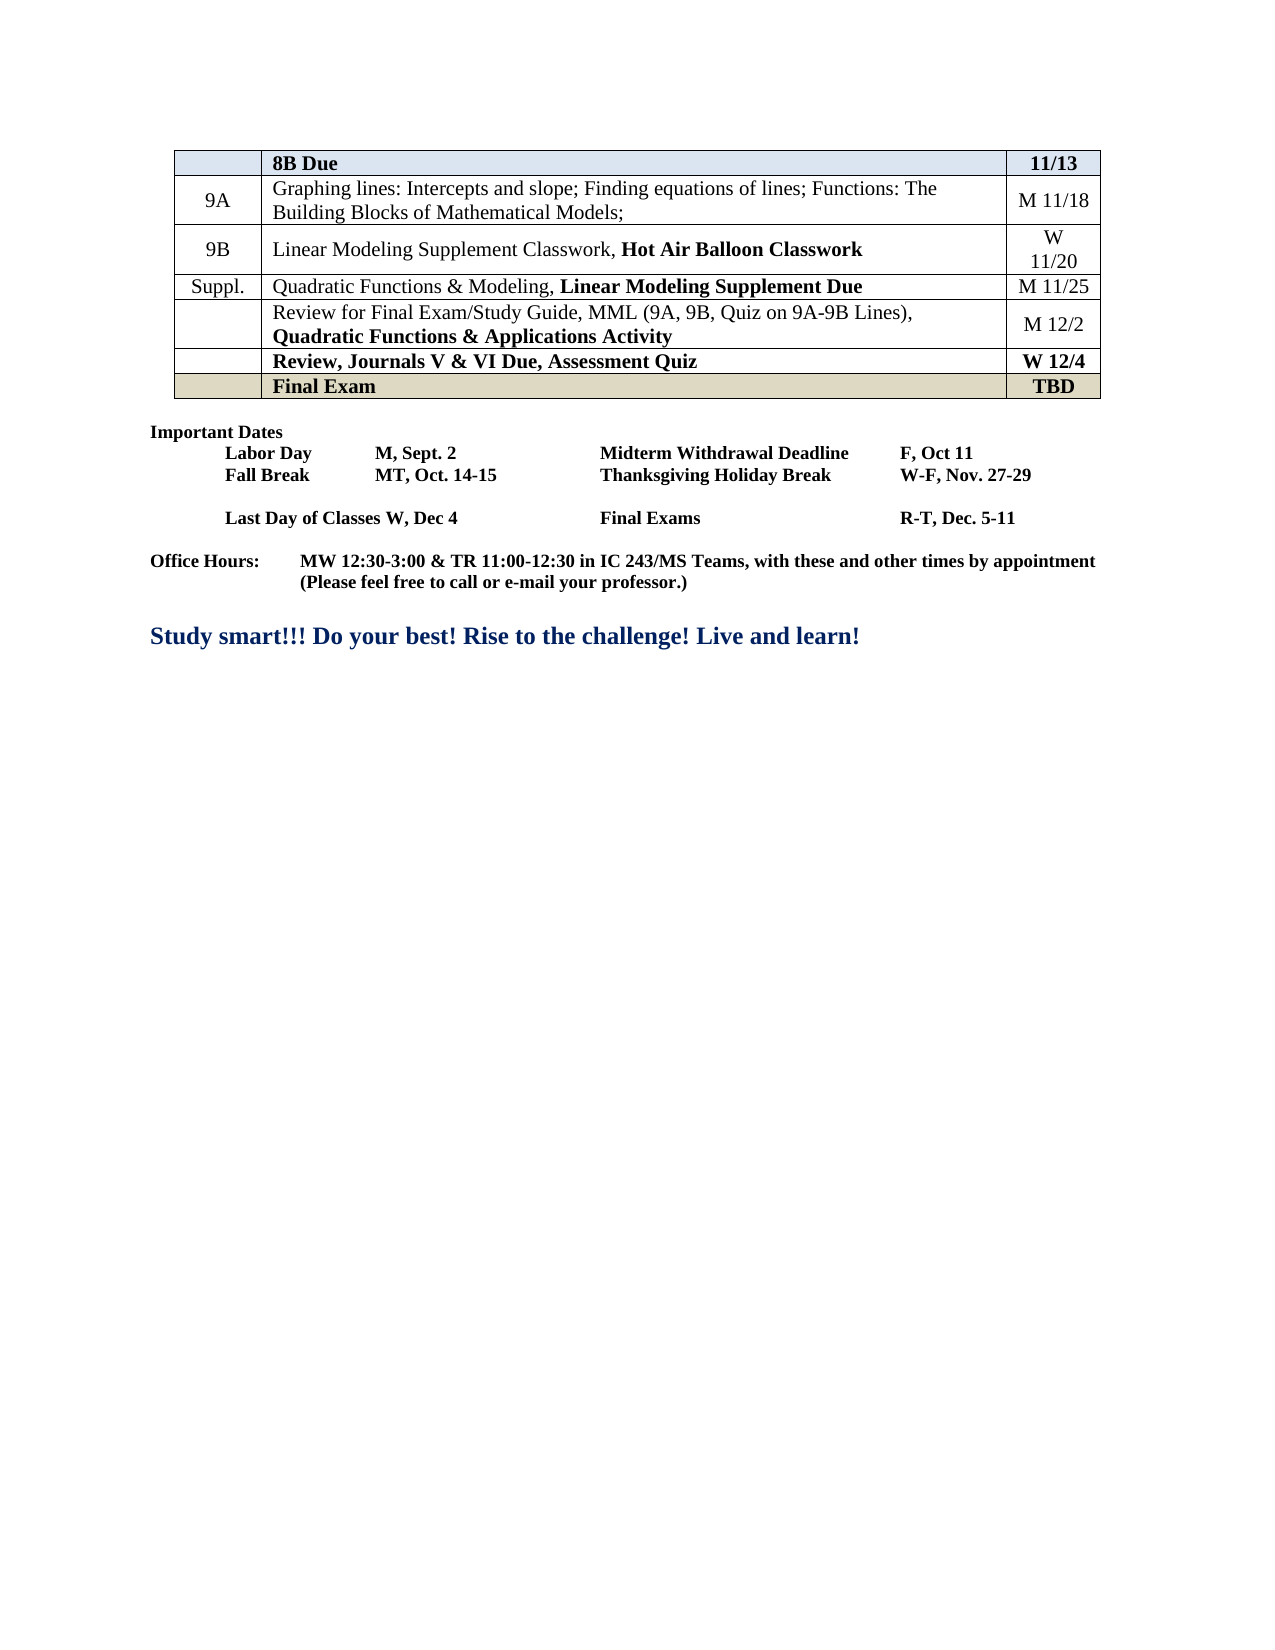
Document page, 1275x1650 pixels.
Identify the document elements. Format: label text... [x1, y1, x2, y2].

table_cell Quadratic Functions & Modeling, Linear Modeling Supplement Due [262, 275, 1006, 298]
text Fall Break MT, Oct. 14-15 Thanksgiving Holiday Break W-F, Nov. 27-29 Last Day of Classes W, Dec 4 Final Exams R-T, Dec. 5-11 [225, 464, 1125, 528]
table_cell [175, 374, 261, 398]
table_cell Graphing lines: Intercepts and slope; Finding equations of lines; Functions: The Building Blocks of Mathematical Models; [262, 176, 1006, 224]
table_cell [175, 151, 261, 175]
text Office Hours: MW 12:30-3:00 & TR 11:00-12:30 in IC 243/MS Teams, with these and other times by appointment (Please feel free to call or e-mail your professor.) [150, 550, 1125, 621]
table_cell W 11/20 [1007, 225, 1100, 273]
text Important Dates Labor Day M, Sept. 2 Midterm Withdrawal Deadline F, Oct 11 [150, 421, 1125, 464]
table_cell Final Exam [262, 374, 1006, 398]
table_cell M 11/18 [1007, 176, 1100, 224]
table_cell 9B [175, 225, 261, 273]
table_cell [262, 151, 1006, 175]
table_cell TBD [1007, 374, 1100, 398]
table_cell [175, 349, 261, 373]
text Study smart!!! Do your best! Rise to the challenge! Live and learn! [150, 621, 1125, 650]
table_cell W 12/4 [1007, 349, 1100, 373]
table_cell W 11/13 [1007, 151, 1100, 175]
table_cell Review for Final Exam/Study Guide, MML (9A, 9B, Quiz on 9A-9B Lines), Quadratic Functions & Applications Activity [262, 300, 1006, 348]
table_cell M 12/2 [1007, 300, 1100, 348]
table_cell 9A [175, 176, 261, 224]
table_cell Linear Modeling Supplement Classwork, Hot Air Balloon Classwork [262, 225, 1006, 273]
table_cell [175, 300, 261, 348]
table_cell Review, Journals V & VI Due, Assessment Quiz [262, 349, 1006, 373]
table_cell Suppl. [175, 275, 261, 298]
table_cell M 11/25 [1007, 275, 1100, 298]
